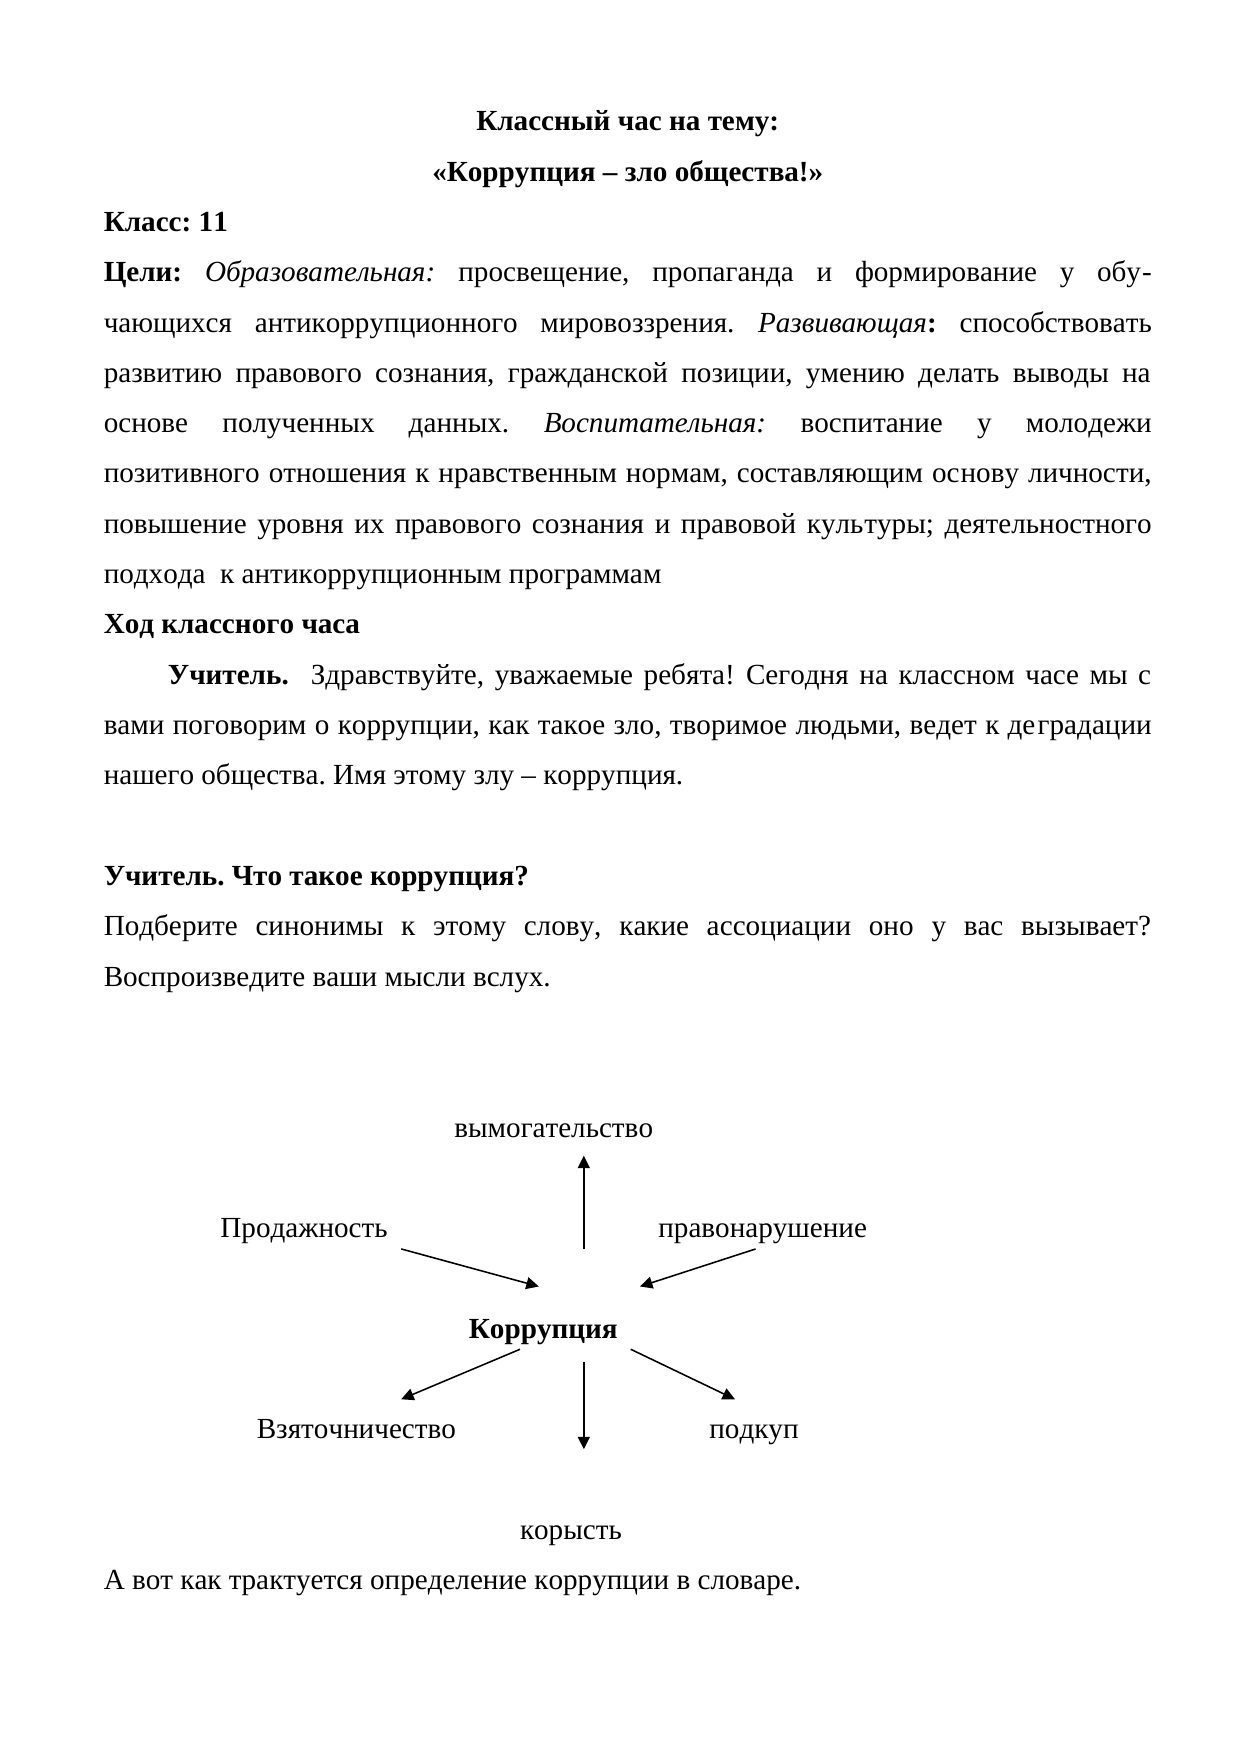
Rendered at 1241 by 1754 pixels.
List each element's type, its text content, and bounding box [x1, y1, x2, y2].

text Цели: Образовательная: просвещение, пропаганда и формирование у обучающихся антикоррупционного мировоззрения. Развивающая: способствовать развитию правового сознания, гражданской позиции, умению делать выводы на основе полученных данных. Воспитательная: воспитание у молодежи позитивного отношения к нравственным нормам, составляющим основу личности, повышение уровня их правового сознания и правовой культуры; деятельностного подхода к антикоррупционным программам [103, 254, 1152, 590]
text «Коррупция – зло общества!» [103, 154, 1152, 187]
text Класс: 11 [103, 204, 1152, 238]
text Учитель. Что такое коррупция? [103, 858, 1152, 892]
text Классный час на тему: [103, 103, 1152, 137]
table_cell Взяточничество [92, 1411, 523, 1512]
text Учитель. Здравствуйте, уважаемые ребята! Сегодня на классном часе мы с вами поговорим о коррупции, как такое зло, творимое людьми, ведет к деградации нашего общества. Имя этому злу – коррупция. [103, 657, 1152, 791]
table_cell правонарушение [523, 1210, 1107, 1311]
table_cell Продажность [92, 1210, 523, 1311]
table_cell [92, 1512, 1107, 1610]
table_header вымогательство [92, 1009, 1107, 1210]
table_cell Коррупция [92, 1311, 1107, 1411]
table_cell подкуп [523, 1411, 1107, 1512]
text Подберите синонимы к этому слову, какие ассоциации оно у вас вызывает? Воспроизведите ваши мысли вслух. [103, 908, 1152, 992]
text Ход классного часа [103, 607, 1152, 640]
